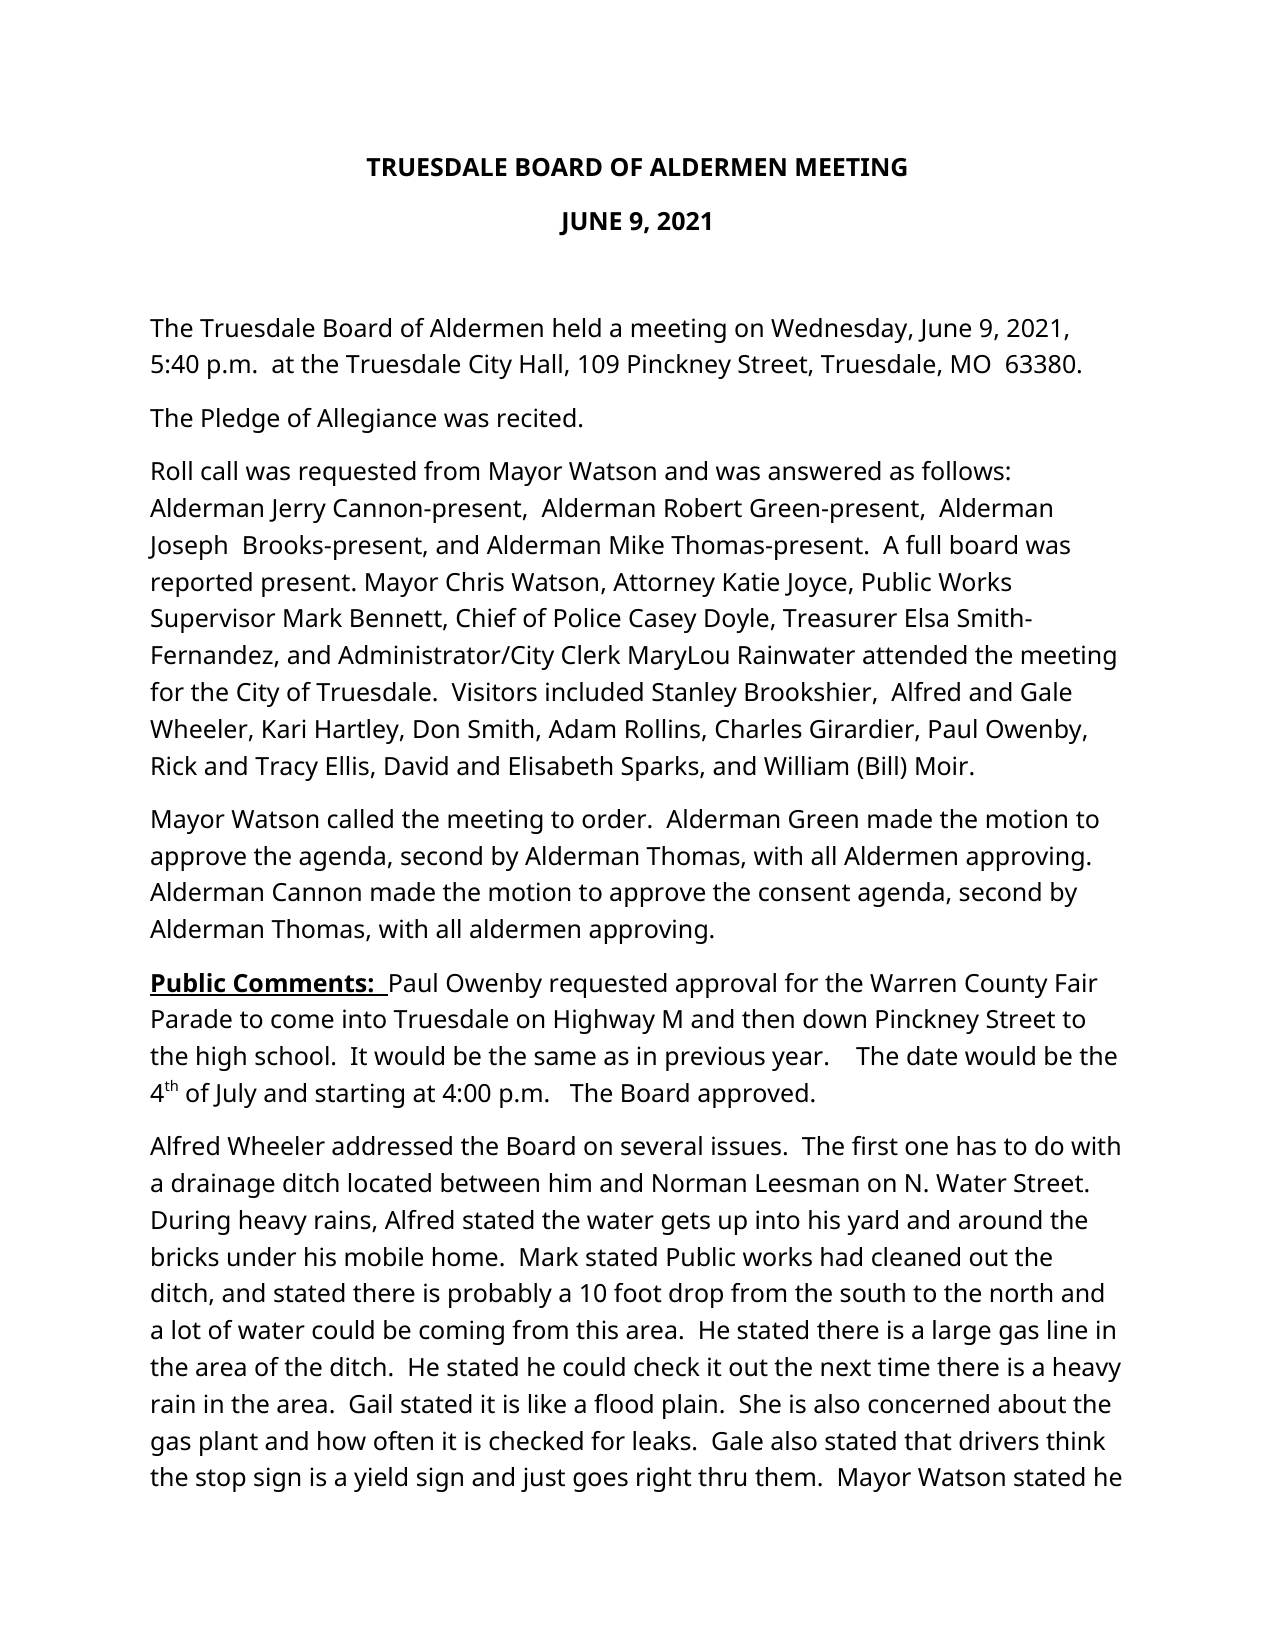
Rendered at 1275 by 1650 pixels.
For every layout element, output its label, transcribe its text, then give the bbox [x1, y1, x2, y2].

text JUNE 9, 2021 [150, 203, 1125, 237]
text The Truesdale Board of Aldermen held a meeting on Wednesday, June 9, 2021, 5:40 p.m. at the Truesdale City Hall, 109 Pinckney Street, Truesdale, MO 63380. [150, 310, 1125, 381]
text The Pledge of Allegiance was recited. [150, 401, 1125, 434]
text Public Comments: Paul Owenby requested approval for the Warren County Fair Parade to come into Truesdale on Highway M and then down Pinckney Street to the high school. It would be the same as in previous year. The date would be the 4th of July and starting at 4:00 p.m. The Board approved. [150, 965, 1125, 1110]
text Mayor Watson called the meeting to order. Alderman Green made the motion to approve the agenda, second by Alderman Thomas, with all Aldermen approving. Alderman Cannon made the motion to approve the consent agenda, second by Alderman Thomas, with all aldermen approving. [150, 802, 1125, 946]
text TRUESDALE BOARD OF ALDERMEN MEETING [150, 150, 1125, 184]
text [150, 1129, 1125, 1494]
text Roll call was requested from Mayor Watson and was answered as follows: Alderman Jerry Cannon-present, Alderman Robert Green-present, Alderman Joseph Brooks-present, and Alderman Mike Thomas-present. A full board was reported present. Mayor Chris Watson, Attorney Katie Joyce, Public Works Supervisor Mark Bennett, Chief of Police Casey Doyle, Treasurer Elsa Smith-Fernandez, and Administrator/City Clerk MaryLou Rainwater attended the meeting for the City of Truesdale. Visitors included Stanley Brookshier, Alfred and Gale Wheeler, Kari Hartley, Don Smith, Adam Rollins, Charles Girardier, Paul Owenby, Rick and Tracy Ellis, David and Elisabeth Sparks, and William (Bill) Moir. [150, 454, 1125, 782]
